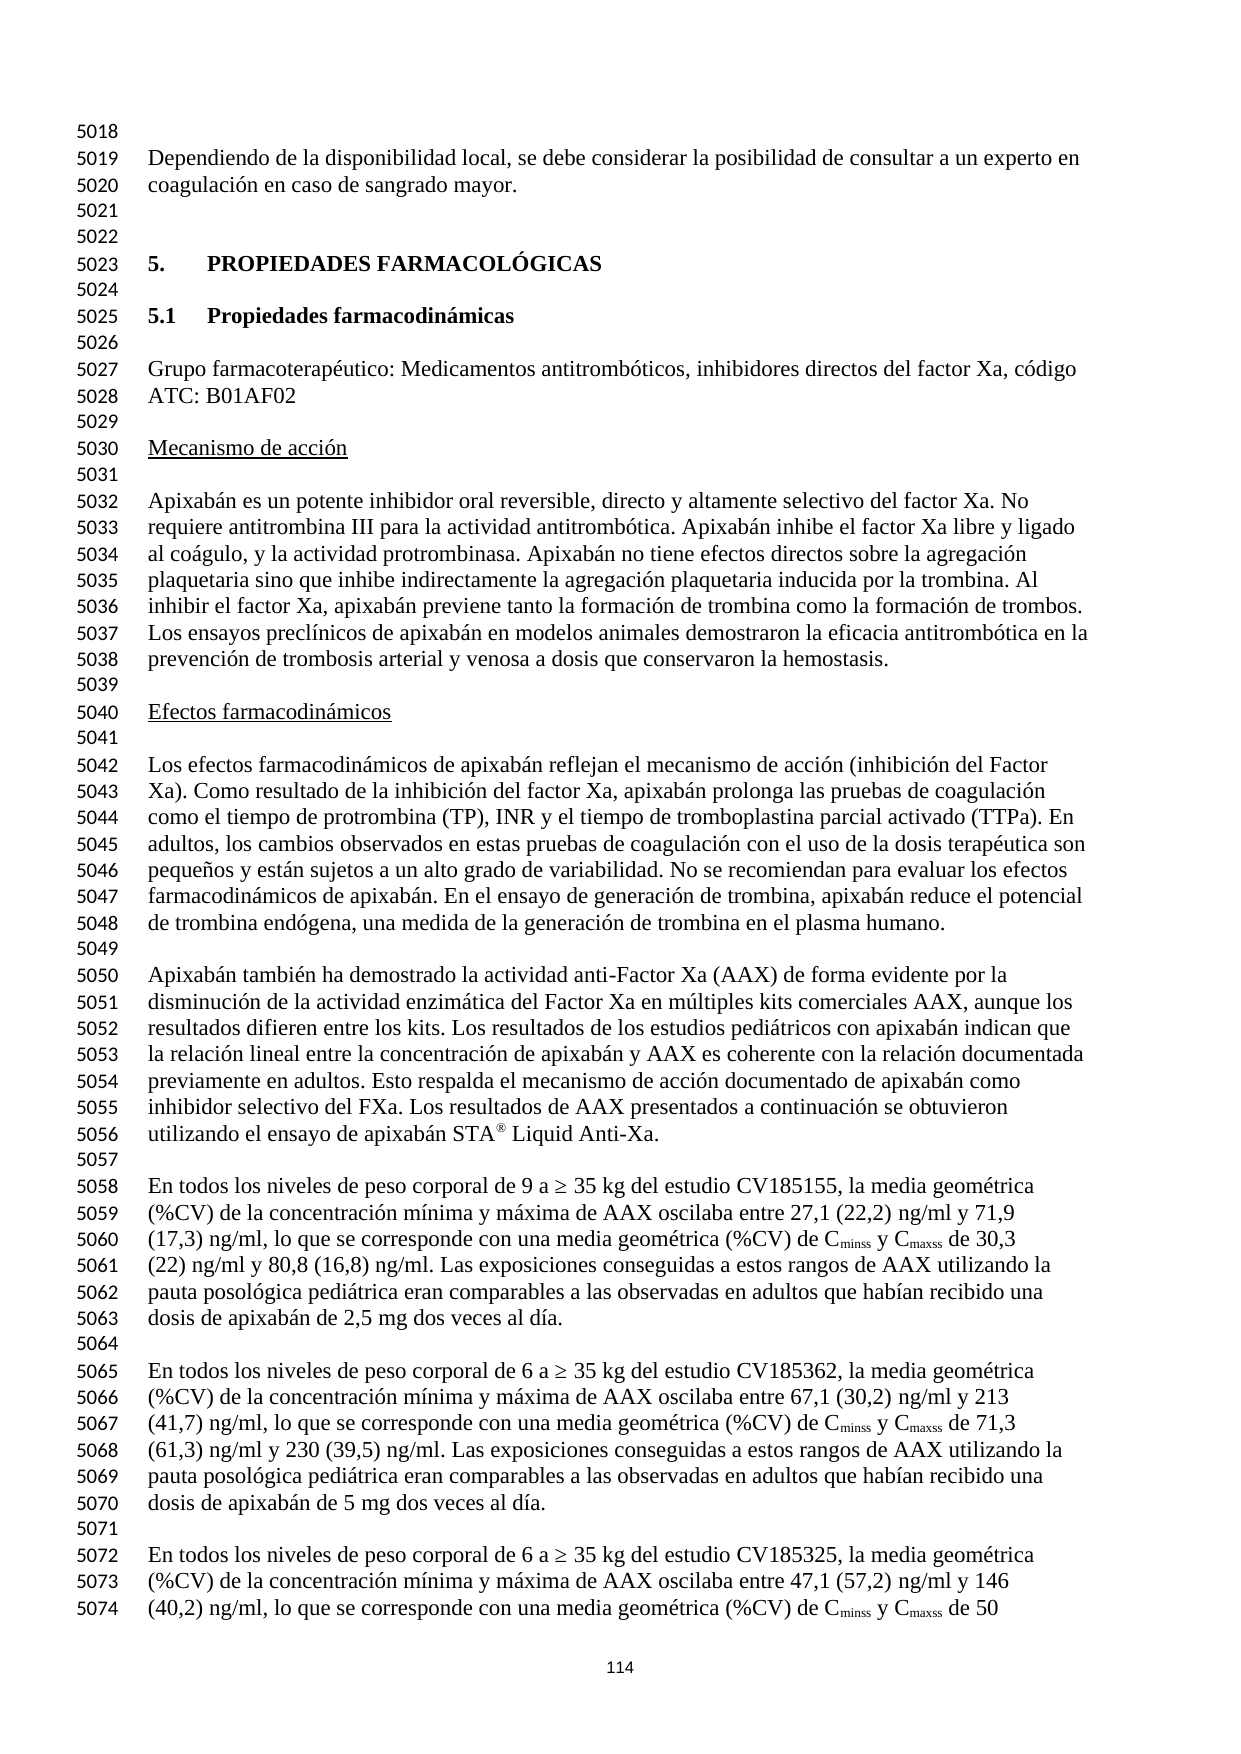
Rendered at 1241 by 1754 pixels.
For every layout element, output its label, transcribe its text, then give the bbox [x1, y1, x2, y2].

subtitle 5.1 Propiedades farmacodinámicas [148, 303, 1092, 329]
text Apixabán también ha demostrado la actividad anti-Factor Xa (AAX) de forma evidente por la disminución de la actividad enzimática del Factor Xa en múltiples kits comerciales AAX, aunque los resultados difieren entre los kits. Los resultados de los estudios pediátricos con apixabán indican que la relación lineal entre la concentración de apixabán y AAX es coherente con la relación documentada previamente en adultos. Esto respalda el mecanismo de acción documentado de apixabán como inhibidor selectivo del FXa. Los resultados de AAX presentados a continuación se obtuvieron utilizando el ensayo de apixabán STA® Liquid Anti-Xa. [148, 961, 1092, 1146]
subtitle Efectos farmacodinámicos [148, 698, 1092, 724]
subtitle 5. PROPIEDADES FARMACOLÓGICAS [148, 250, 1092, 276]
text Apixabán es un potente inhibidor oral reversible, directo y altamente selectivo del factor Xa. No requiere antitrombina III para la actividad antitrombótica. Apixabán inhibe el factor Xa libre y ligado al coágulo, y la actividad protrombinasa. Apixabán no tiene efectos directos sobre la agregación plaquetaria sino que inhibe indirectamente la agregación plaquetaria inducida por la trombina. Al inhibir el factor Xa, apixabán previene tanto la formación de trombina como la formación de trombos. Los ensayos preclínicos de apixabán en modelos animales demostraron la eficacia antitrombótica en la prevención de trombosis arterial y venosa a dosis que conservaron la hemostasis. [148, 487, 1092, 672]
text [148, 1541, 1092, 1620]
text En todos los niveles de peso corporal de 6 a ≥ 35 kg del estudio CV185362, la media geométrica (%CV) de la concentración mínima y máxima de AAX oscilaba entre 67,1 (30,2) ng/ml y 213 (41,7) ng/ml, lo que se corresponde con una media geométrica (%CV) de Cminss y Cmaxss de 71,3 (61,3) ng/ml y 230 (39,5) ng/ml. Las exposiciones conseguidas a estos rangos de AAX utilizando la pauta posológica pediátrica eran comparables a las observadas en adultos que habían recibido una dosis de apixabán de 5 mg dos veces al día. [148, 1357, 1092, 1515]
text Dependiendo de la disponibilidad local, se debe considerar la posibilidad de consultar a un experto en coagulación en caso de sangrado mayor. [148, 144, 1092, 197]
text Los efectos farmacodinámicos de apixabán reflejan el mecanismo de acción (inhibición del Factor Xa). Como resultado de la inhibición del factor Xa, apixabán prolonga las pruebas de coagulación como el tiempo de protrombina (TP), INR y el tiempo de tromboplastina parcial activado (TTPa). En adultos, los cambios observados en estas pruebas de coagulación con el uso de la dosis terapéutica son pequeños y están sujetos a un alto grado de variabilidad. No se recomiendan para evaluar los efectos farmacodinámicos de apixabán. En el ensayo de generación de trombina, apixabán reduce el potencial de trombina endógena, una medida de la generación de trombina en el plasma humano. [148, 751, 1092, 935]
text Grupo farmacoterapéutico: Medicamentos antitrombóticos, inhibidores directos del factor Xa, código ATC: B01AF02 [148, 355, 1092, 408]
text En todos los niveles de peso corporal de 9 a ≥ 35 kg del estudio CV185155, la media geométrica (%CV) de la concentración mínima y máxima de AAX oscilaba entre 27,1 (22,2) ng/ml y 71,9 (17,3) ng/ml, lo que se corresponde con una media geométrica (%CV) de Cminss y Cmaxss de 30,3 (22) ng/ml y 80,8 (16,8) ng/ml. Las exposiciones conseguidas a estos rangos de AAX utilizando la pauta posológica pediátrica eran comparables a las observadas en adultos que habían recibido una dosis de apixabán de 2,5 mg dos veces al día. [148, 1172, 1092, 1330]
subtitle Mecanismo de acción [148, 434, 1092, 461]
